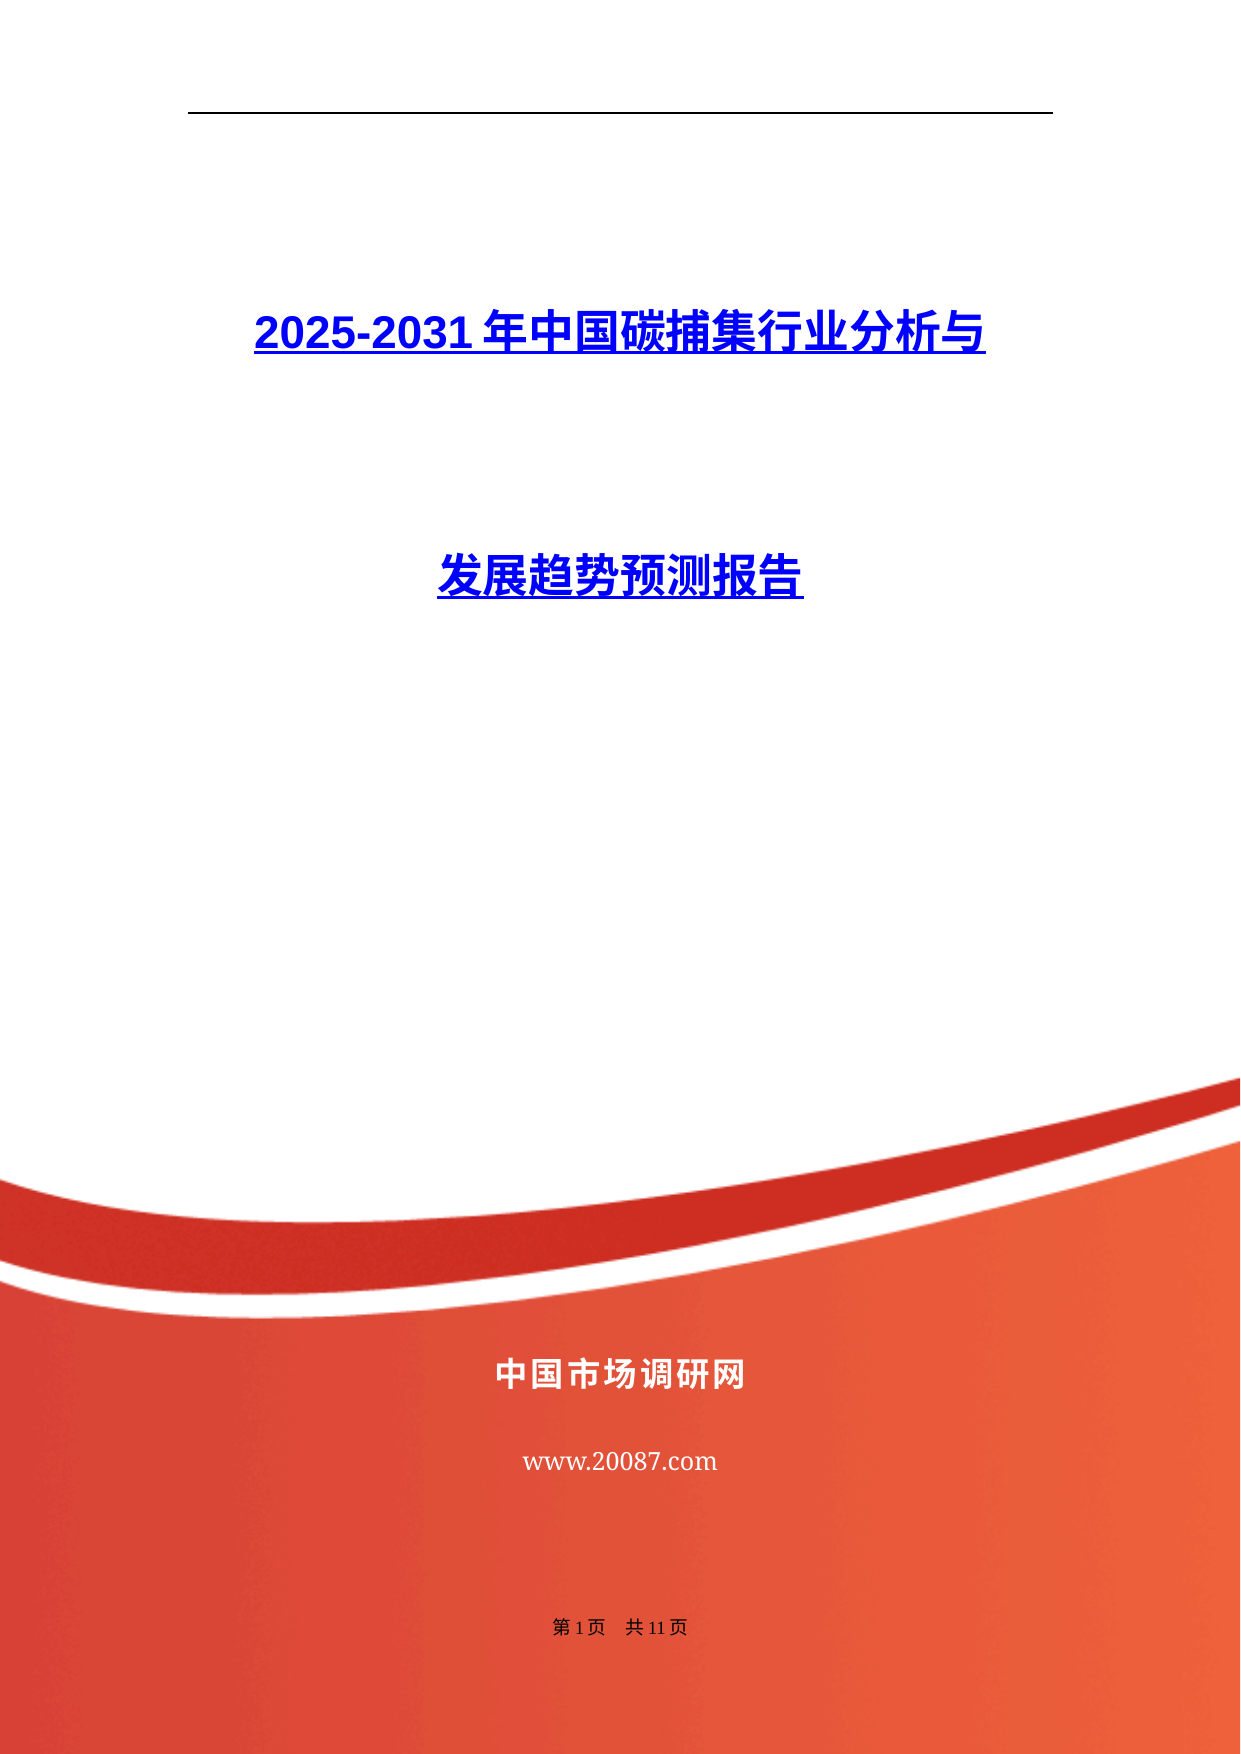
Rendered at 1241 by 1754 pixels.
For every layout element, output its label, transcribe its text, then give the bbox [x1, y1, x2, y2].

table_header 2025-2031年中国碳捕集行业分析与发展趋势预测报告 [188, 207, 1053, 773]
text www.20087.com [187, 1428, 1053, 1493]
subtitle 中国市场调研网 [187, 1339, 1053, 1404]
picture [0, 1006, 1241, 1754]
